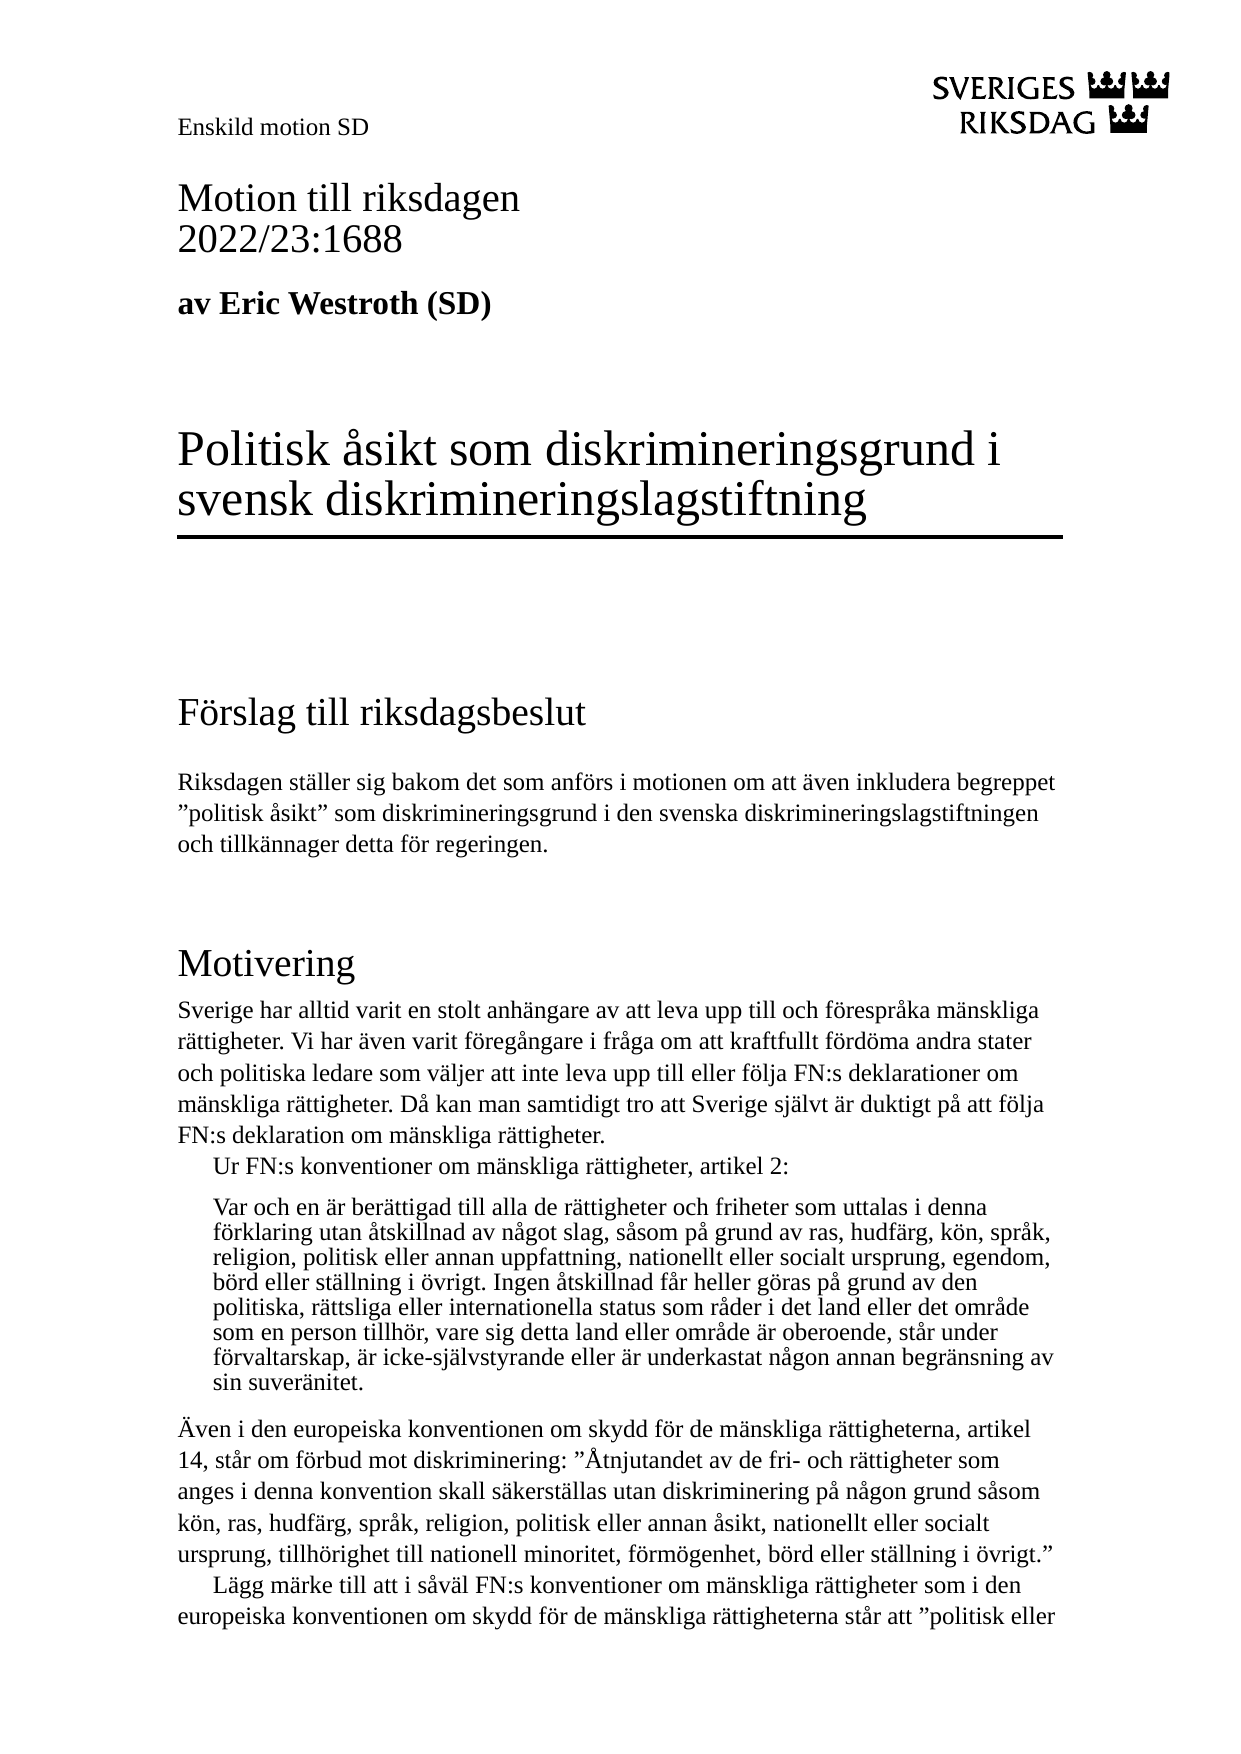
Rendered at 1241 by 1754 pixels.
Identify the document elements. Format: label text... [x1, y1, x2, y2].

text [177, 1568, 1063, 1630]
text Sverige har alltid varit en stolt anhängare av att leva upp till och förespråka mänskliga rättigheter. Vi har även varit föregångare i fråga om att kraftfullt fördöma andra stater och politiska ledare som väljer att inte leva upp till eller följa FN:s deklarationer om mänskliga rättigheter. Då kan man samtidigt tro att Sverige självt är duktigt på att följa FN:s deklaration om mänskliga rättigheter. [177, 993, 1063, 1149]
text Även i den europeiska konventionen om skydd för de mänskliga rättigheterna, artikel 14, står om förbud mot diskriminering: ”Åtnjutandet av de fri- och rättigheter som anges i denna konvention skall säkerställas utan diskriminering på någon grund såsom kön, ras, hudfärg, språk, religion, politisk eller annan åsikt, nationellt eller socialt ursprung, tillhörighet till nationell minoritet, förmögenhet, börd eller ställning i övrigt.” [177, 1411, 1063, 1568]
text Ur FN:s konventioner om mänskliga rättigheter, artikel 2: [177, 1149, 1063, 1180]
text Var och en är berättigad till alla de rättigheter och friheter som uttalas i denna förklaring utan åtskillnad av något slag, såsom på grund av ras, hudfärg, kön, språk, religion, politisk eller annan uppfattning, nationellt eller socialt ursprung, egendom, börd eller ställning i övrigt. Ingen åtskillnad får heller göras på grund av den politiska, rättsliga eller internationella status som råder i det land eller det område som en person tillhör, vare sig detta land eller område är oberoende, står under förvaltarskap, är icke-självstyrande eller är underkastat någon annan begränsning av sin suveränitet. [213, 1196, 1063, 1396]
